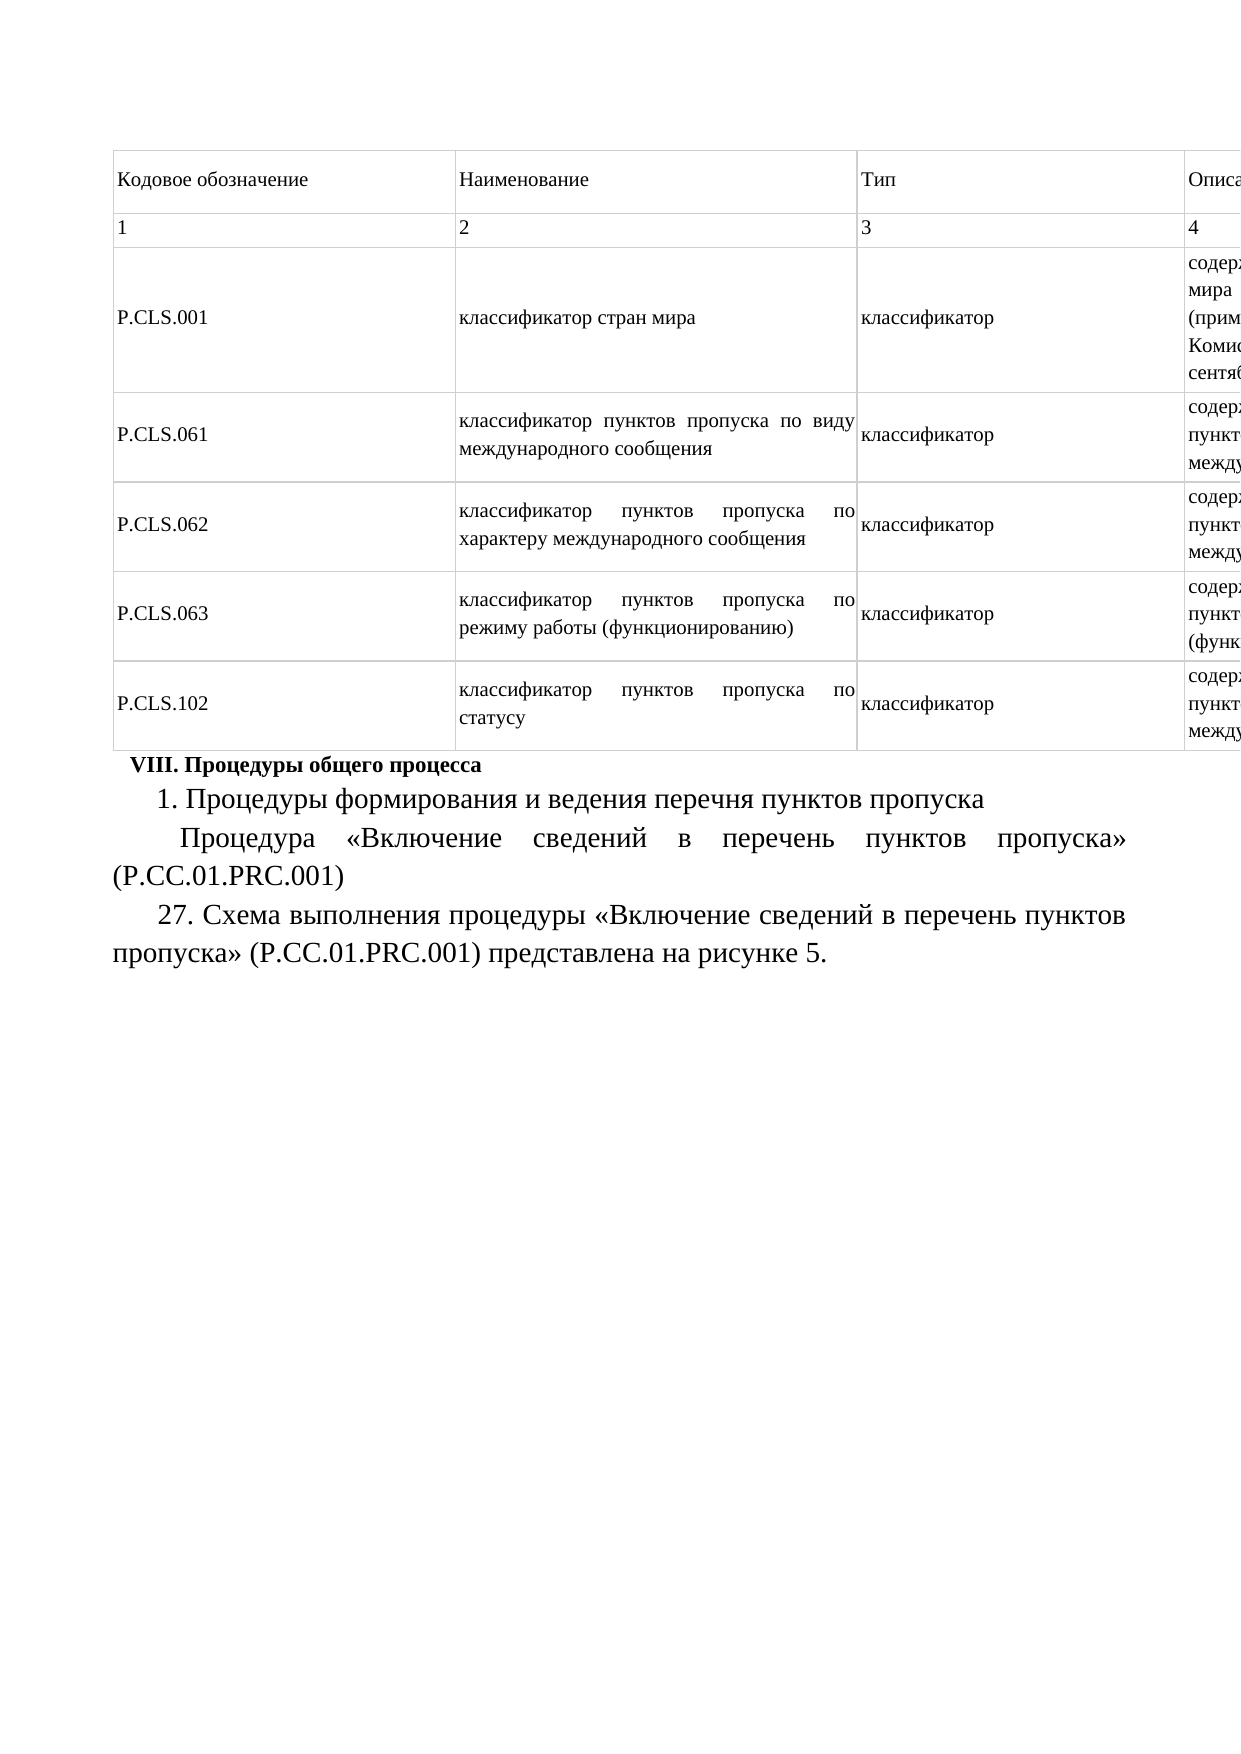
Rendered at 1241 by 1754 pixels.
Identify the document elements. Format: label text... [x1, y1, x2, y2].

table_cell классификатор пунктов пропуска по режиму работы (функционированию) [456, 572, 856, 660]
table_cell 1 [114, 214, 455, 247]
table_cell классификатор [858, 662, 1184, 750]
table_cell P.CLS.102 [114, 662, 455, 750]
table_cell классификатор пунктов пропуска по характеру международного сообщения [456, 483, 856, 571]
text 1. Процедуры формирования и ведения перечня пунктов пропуска [112, 781, 1128, 815]
table_cell 3 [858, 214, 1184, 247]
table_cell классификатор пунктов пропуска по статусу [456, 662, 856, 750]
table_cell P.CLS.063 [114, 572, 455, 660]
table_cell P.CLS.001 [114, 248, 455, 392]
table_header Описание [1185, 151, 1240, 212]
table_cell классификатор стран мира [456, 248, 856, 392]
text 27. Схема выполнения процедуры «Включение сведений в перечень пунктов пропуска» (P.CC.01.PRC.001) представлена на рисунке 5. [112, 897, 1128, 969]
text VIII. Процедуры общего процесса [112, 751, 1128, 778]
table_header Наименование [456, 151, 856, 212]
table_cell классификатор [858, 393, 1184, 481]
table_cell P.CLS.061 [114, 393, 455, 481]
table_cell классификатор [858, 248, 1184, 392]
table_cell классификатор пунктов пропуска по виду международного сообщения [456, 393, 856, 481]
table_header Кодовое обозначение [114, 151, 455, 212]
text Процедура «Включение сведений в перечень пунктов пропуска» (P.CC.01.PRC.001) [112, 820, 1128, 892]
table_header Тип [858, 151, 1184, 212]
table_cell классификатор [858, 483, 1184, 571]
table_cell классификатор [858, 572, 1184, 660]
table_cell P.CLS.062 [114, 483, 455, 571]
table_cell 4 [1185, 214, 1240, 247]
table_cell 2 [456, 214, 856, 247]
